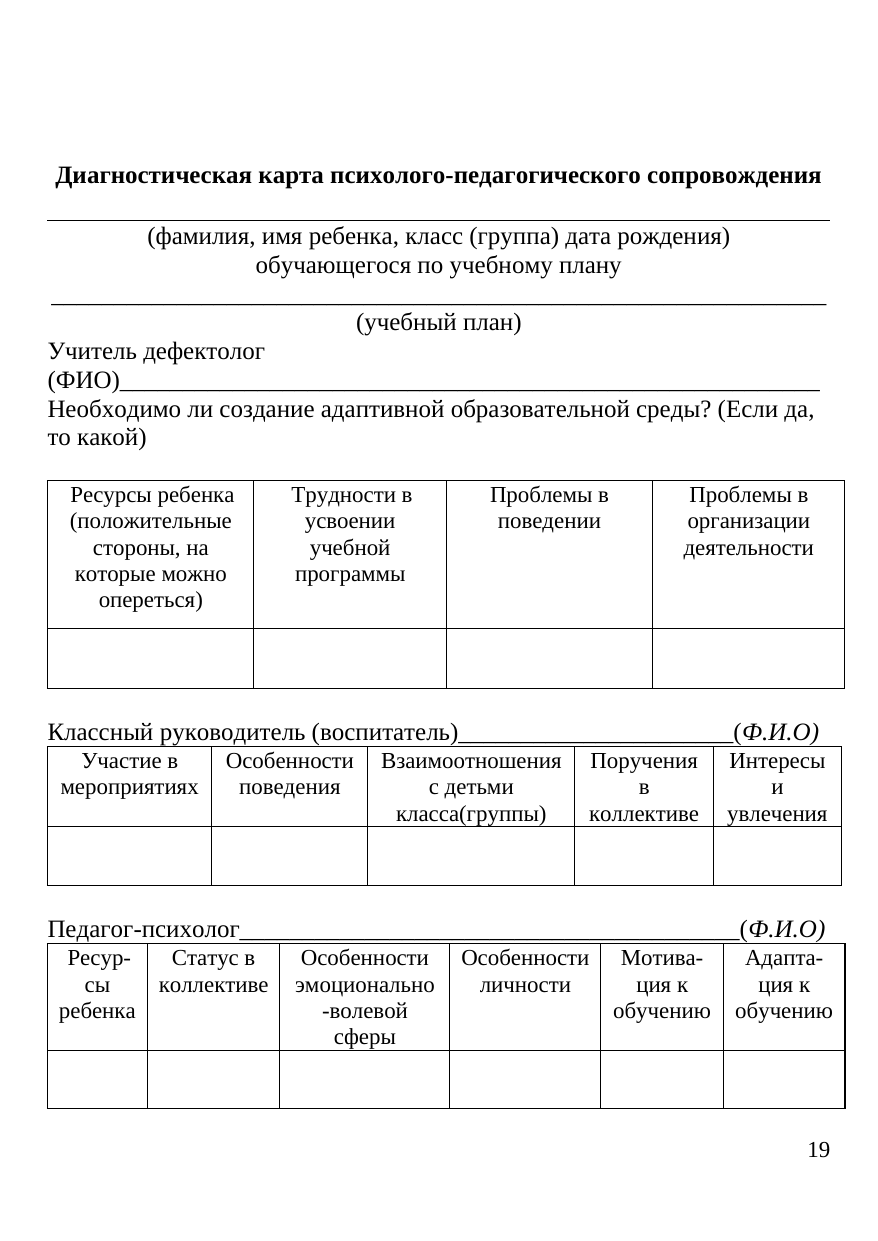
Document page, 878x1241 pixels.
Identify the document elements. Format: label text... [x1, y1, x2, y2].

table_header Адапта-ция к обучению [724, 944, 844, 1050]
table_header Особенности поведения [212, 747, 367, 826]
table_header Взаимоотношения с детьми класса(группы) [368, 747, 574, 826]
table_cell [368, 827, 574, 885]
table_cell [653, 629, 844, 687]
table_cell [48, 827, 211, 885]
text Диагностическая карта психолого-педагогического сопровождения [47, 160, 830, 189]
text ______________________________________________________________ [47, 279, 830, 307]
text Учитель дефектолог (ФИО)________________________________________________________ [47, 336, 830, 394]
table_cell [48, 629, 253, 687]
text (фамилия, имя ребенка, класс (группа) дата рождения) [47, 221, 830, 250]
table_header Мотива-ция к обучению [601, 944, 723, 1050]
table_cell [575, 827, 713, 885]
text Педагог-психолог________________________________________(Ф.И.О) [47, 914, 830, 943]
table_header Проблемы в поведении [447, 481, 652, 628]
table_cell [254, 629, 446, 687]
table_cell [280, 1051, 449, 1108]
table_header Трудности в усвоении учебной программы [254, 481, 446, 628]
table_header Особенности эмоционально-волевой сферы [280, 944, 449, 1050]
table_cell [724, 1051, 844, 1108]
table_cell [148, 1051, 279, 1108]
table_cell [48, 1051, 147, 1108]
table_cell [601, 1051, 723, 1108]
table_header Участие в мероприятиях [48, 747, 211, 826]
table_header Ресур-сы ребенка [48, 944, 147, 1050]
text (учебный план) [47, 307, 830, 336]
table_header Интересы и увлечения [714, 747, 841, 826]
table_header Ресурсы ребенка (положительные стороны, на которые можно опереться) [48, 481, 253, 628]
table_cell [450, 1051, 600, 1108]
text Необходимо ли создание адаптивной образовательной среды? (Если да, то какой) [47, 394, 830, 451]
table_cell [212, 827, 367, 885]
table_header Особенности личности [450, 944, 600, 1050]
text обучающегося по учебному плану [47, 250, 830, 279]
table_header Проблемы в организации деятельности [653, 481, 844, 628]
table_cell [714, 827, 841, 885]
text Классный руководитель (воспитатель)______________________(Ф.И.О) [47, 717, 830, 746]
table_header Поручения в коллективе [575, 747, 713, 826]
table_cell [447, 629, 652, 687]
table_header Статус в коллективе [148, 944, 279, 1050]
